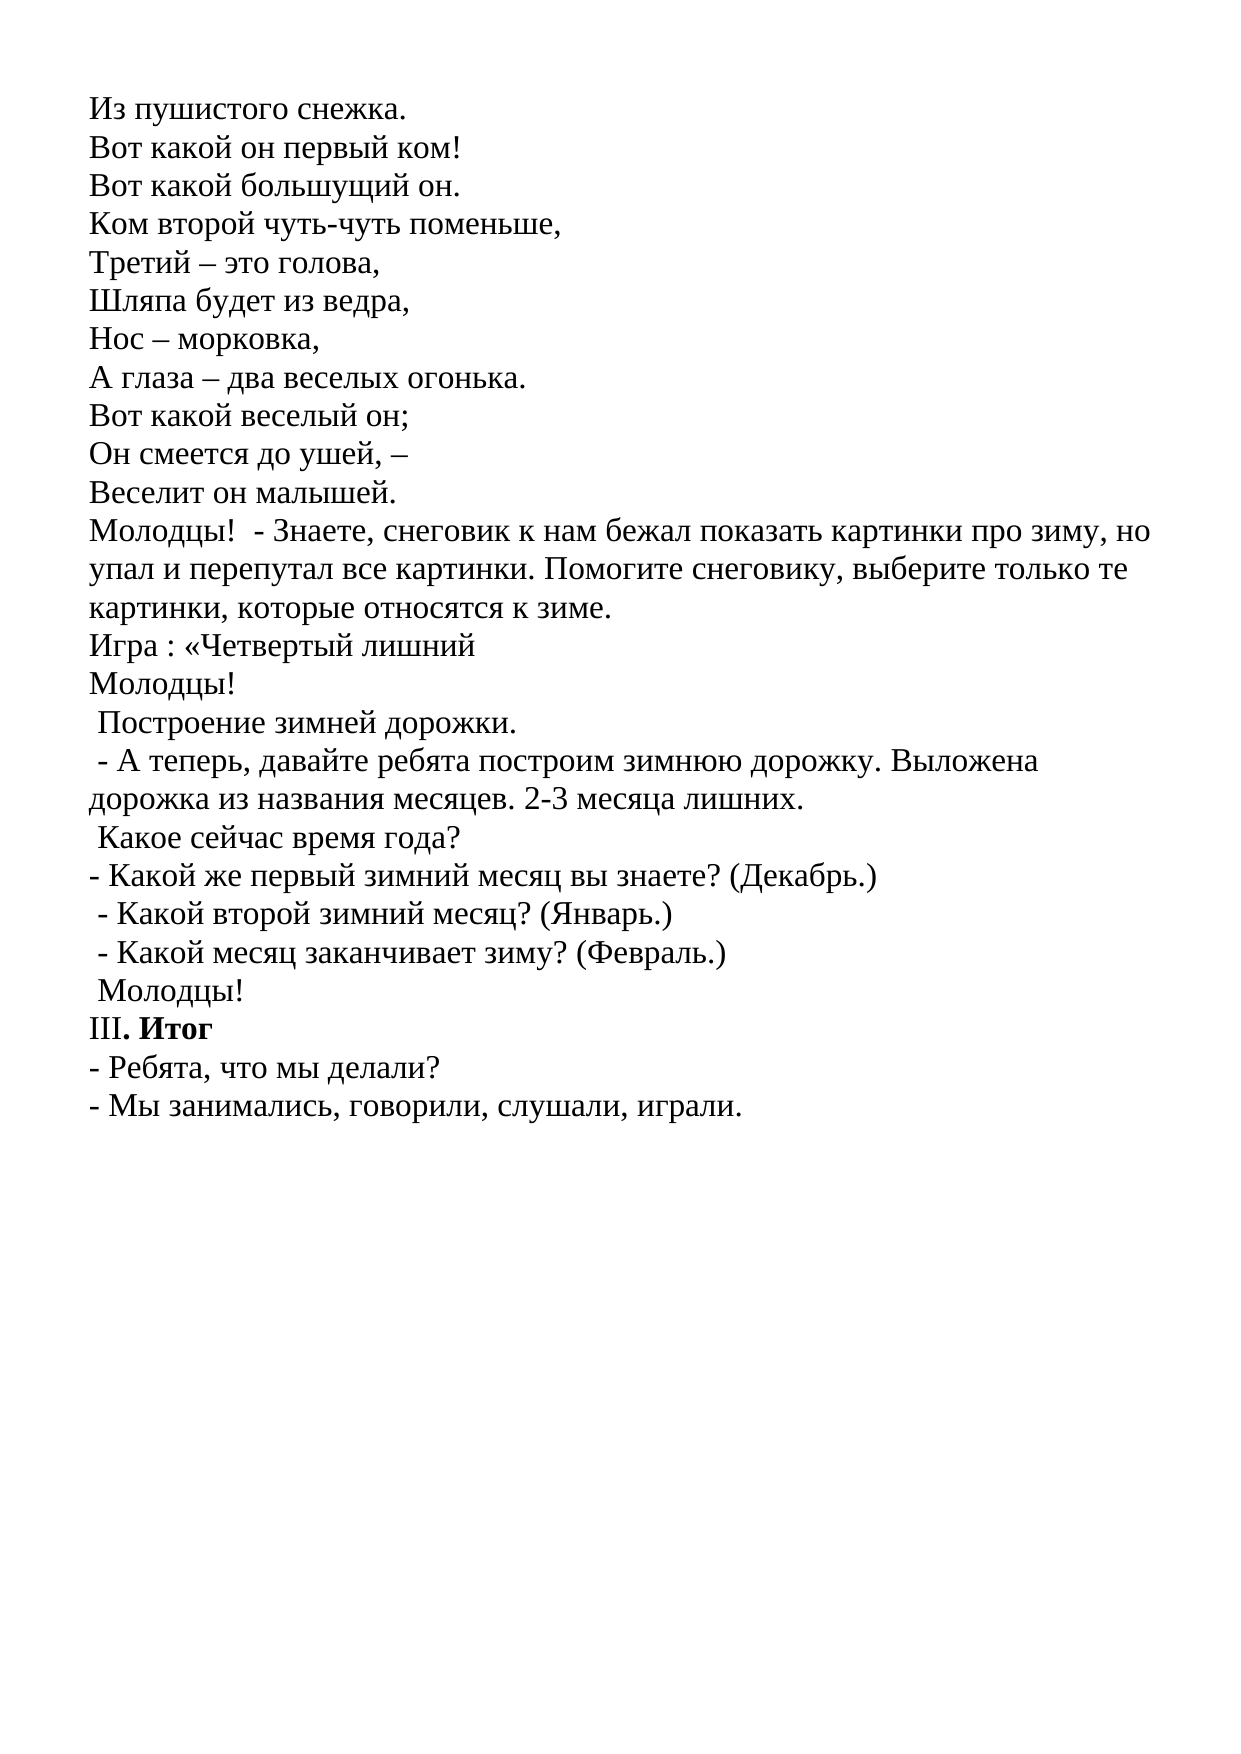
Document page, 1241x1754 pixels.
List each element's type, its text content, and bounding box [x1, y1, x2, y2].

text Он смеется до ушей, – [89, 434, 1152, 472]
text Молодцы! [89, 970, 1152, 1009]
text - Ребята, что мы делали? [89, 1047, 1152, 1085]
text Вот какой веселый он; [89, 395, 1152, 434]
text Молодцы! [89, 664, 1152, 702]
text Третий – это голова, [89, 242, 1152, 280]
text Нос – морковка, [89, 319, 1152, 357]
text - Какой месяц заканчивает зиму? (Февраль.) [89, 932, 1152, 970]
text III. Итог [89, 1009, 1152, 1047]
text Ком второй чуть-чуть поменьше, [89, 204, 1152, 242]
text Построение зимней дорожки. [89, 702, 1152, 740]
text Вот какой большущий он. [89, 165, 1152, 204]
text Вот какой он первый ком! [89, 127, 1152, 165]
text Шляпа будет из ведра, [89, 280, 1152, 319]
text А глаза – два веселых огонька. [89, 357, 1152, 395]
text Из пушистого снежка. [89, 89, 1152, 127]
text Игра : «Четвертый лишний [89, 625, 1152, 664]
text - Мы занимались, говорили, слушали, играли. [89, 1085, 1152, 1124]
text - А теперь, давайте ребята построим зимнюю дорожку. Выложена дорожка из названия месяцев. 2-3 месяца лишних. [89, 740, 1152, 817]
text Молодцы! - Знаете, снеговик к нам бежал показать картинки про зиму, но упал и перепутал все картинки. Помогите снеговику, выберите только те картинки, которые относятся к зиме. [89, 510, 1152, 625]
text - Какой второй зимний месяц? (Январь.) [89, 894, 1152, 932]
text Веселит он малышей. [89, 472, 1152, 510]
text Какое сейчас время года? [89, 817, 1152, 855]
text - Какой же первый зимний месяц вы знаете? (Декабрь.) [89, 855, 1152, 894]
